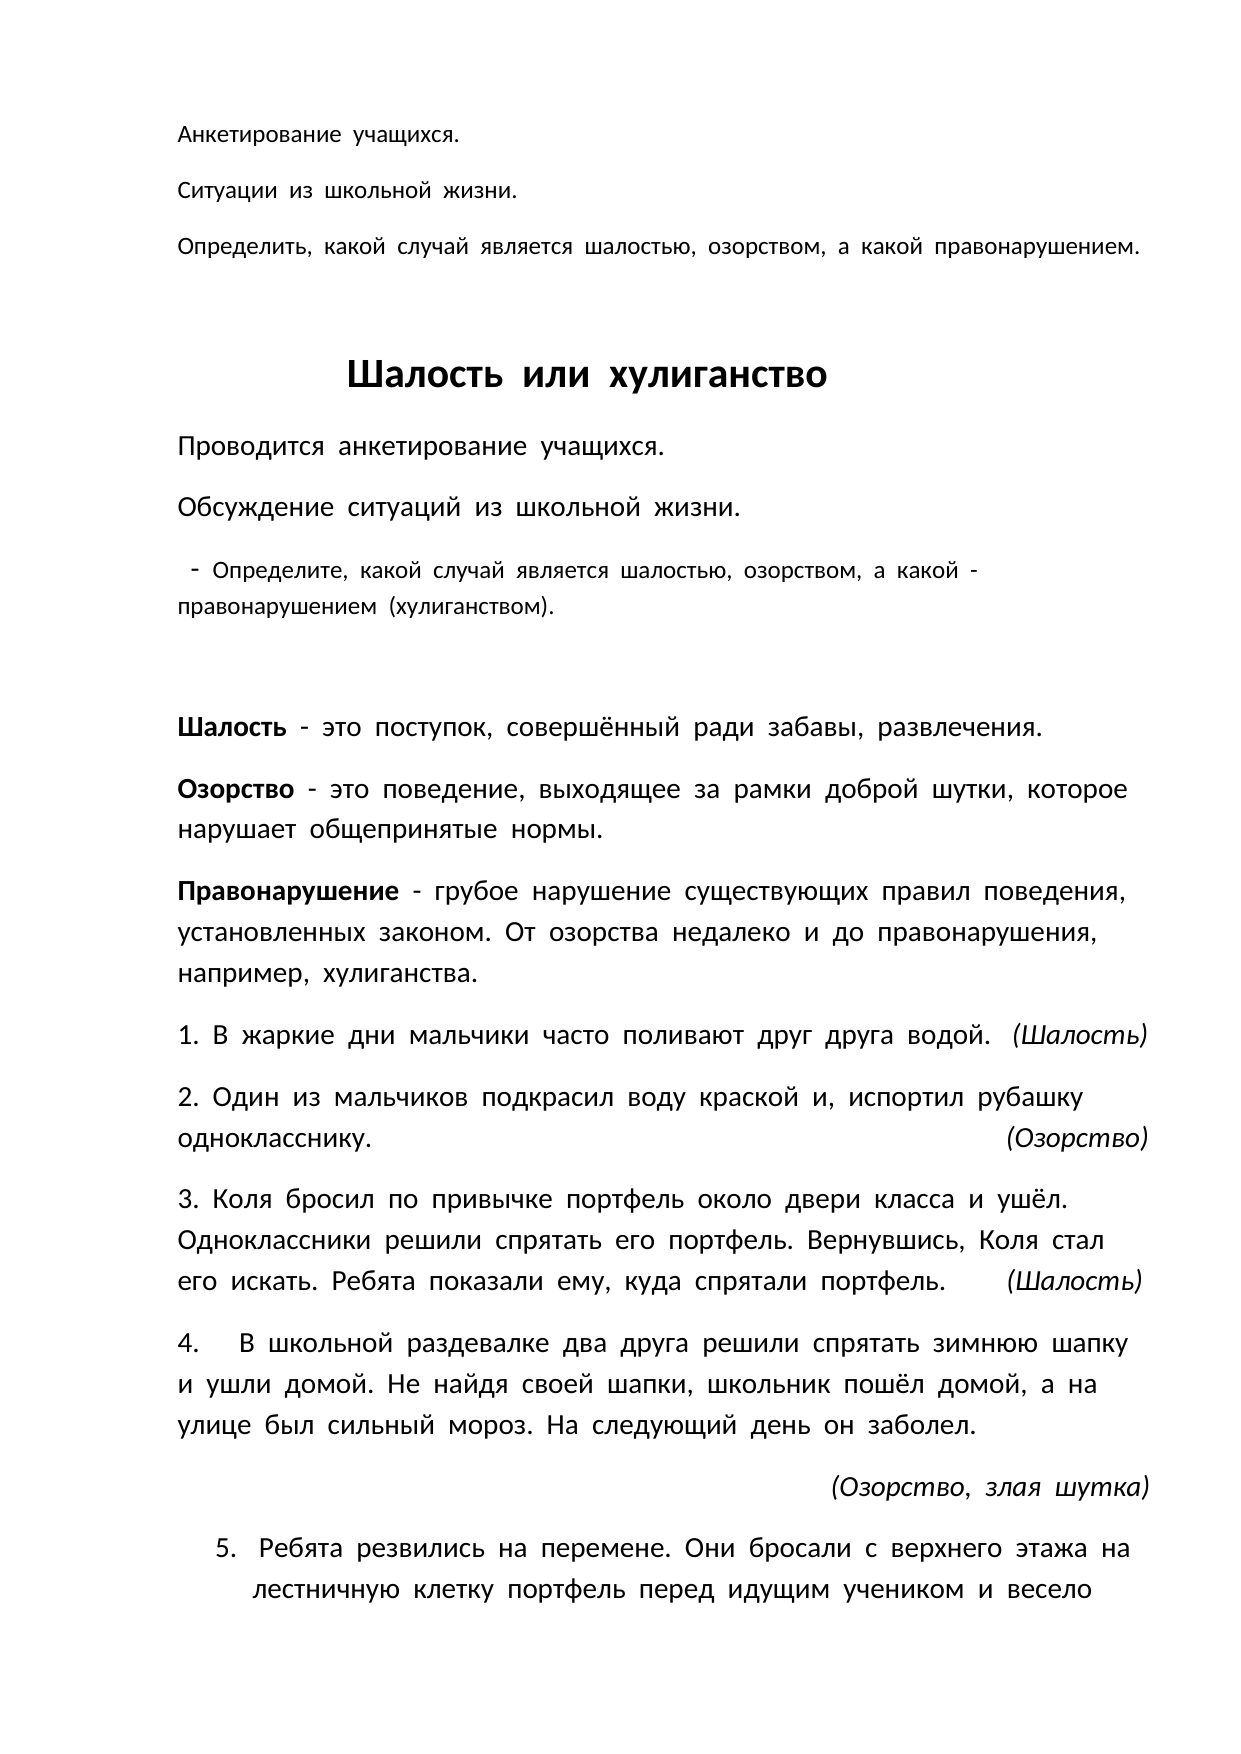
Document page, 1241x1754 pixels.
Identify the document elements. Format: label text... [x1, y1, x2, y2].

text Анкетирование учащихся. [177, 118, 1152, 149]
text Правонарушение - грубое нарушение существующих правил поведения, установленных законом. От озорства недалеко и до правонарушения, например, хулиганства. [177, 872, 1152, 990]
text 1. В жаркие дни мальчики часто поливают друг друга водой. (Шалость) [177, 1016, 1152, 1052]
text Проводится анкетирование учащихся. [177, 427, 1152, 462]
text Определить, какой случай является шалостью, озорством, а какой правонарушением. [177, 230, 1152, 260]
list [215, 1529, 1152, 1606]
text Шалость или хулиганство [177, 347, 1152, 398]
text Озорство - это поведение, выходящее за рамки доброй шутки, которое нарушает общепринятые нормы. [177, 770, 1152, 846]
text (Озорство, злая шутка) [177, 1468, 1152, 1503]
text Шалость - это поступок, совершённый ради забавы, развлечения. [177, 708, 1152, 743]
text Обсуждение ситуаций из школьной жизни. [177, 488, 1152, 524]
text 2. Один из мальчиков подкрасил воду краской и, испортил рубашку однокласснику. (Озорство) [177, 1078, 1152, 1154]
text 3. Коля бросил по привычке портфель около двери класса и ушёл. Одноклассники решили спрятать его портфель. Вернувшись, Коля стал его искать. Ребята показали ему, куда спрятали портфель. (Шалость) [177, 1181, 1152, 1298]
text - Определите, какой случай является шалостью, озорством, а какой - правонарушением (хулиганством). [177, 550, 1152, 621]
text Ситуации из школьной жизни. [177, 174, 1152, 204]
text 4. В школьной раздевалке два друга решили спрятать зимнюю шапку и ушли домой. Не найдя своей шапки, школьник пошёл домой, а на улице был сильный мороз. На следующий день он заболел. [177, 1324, 1152, 1442]
